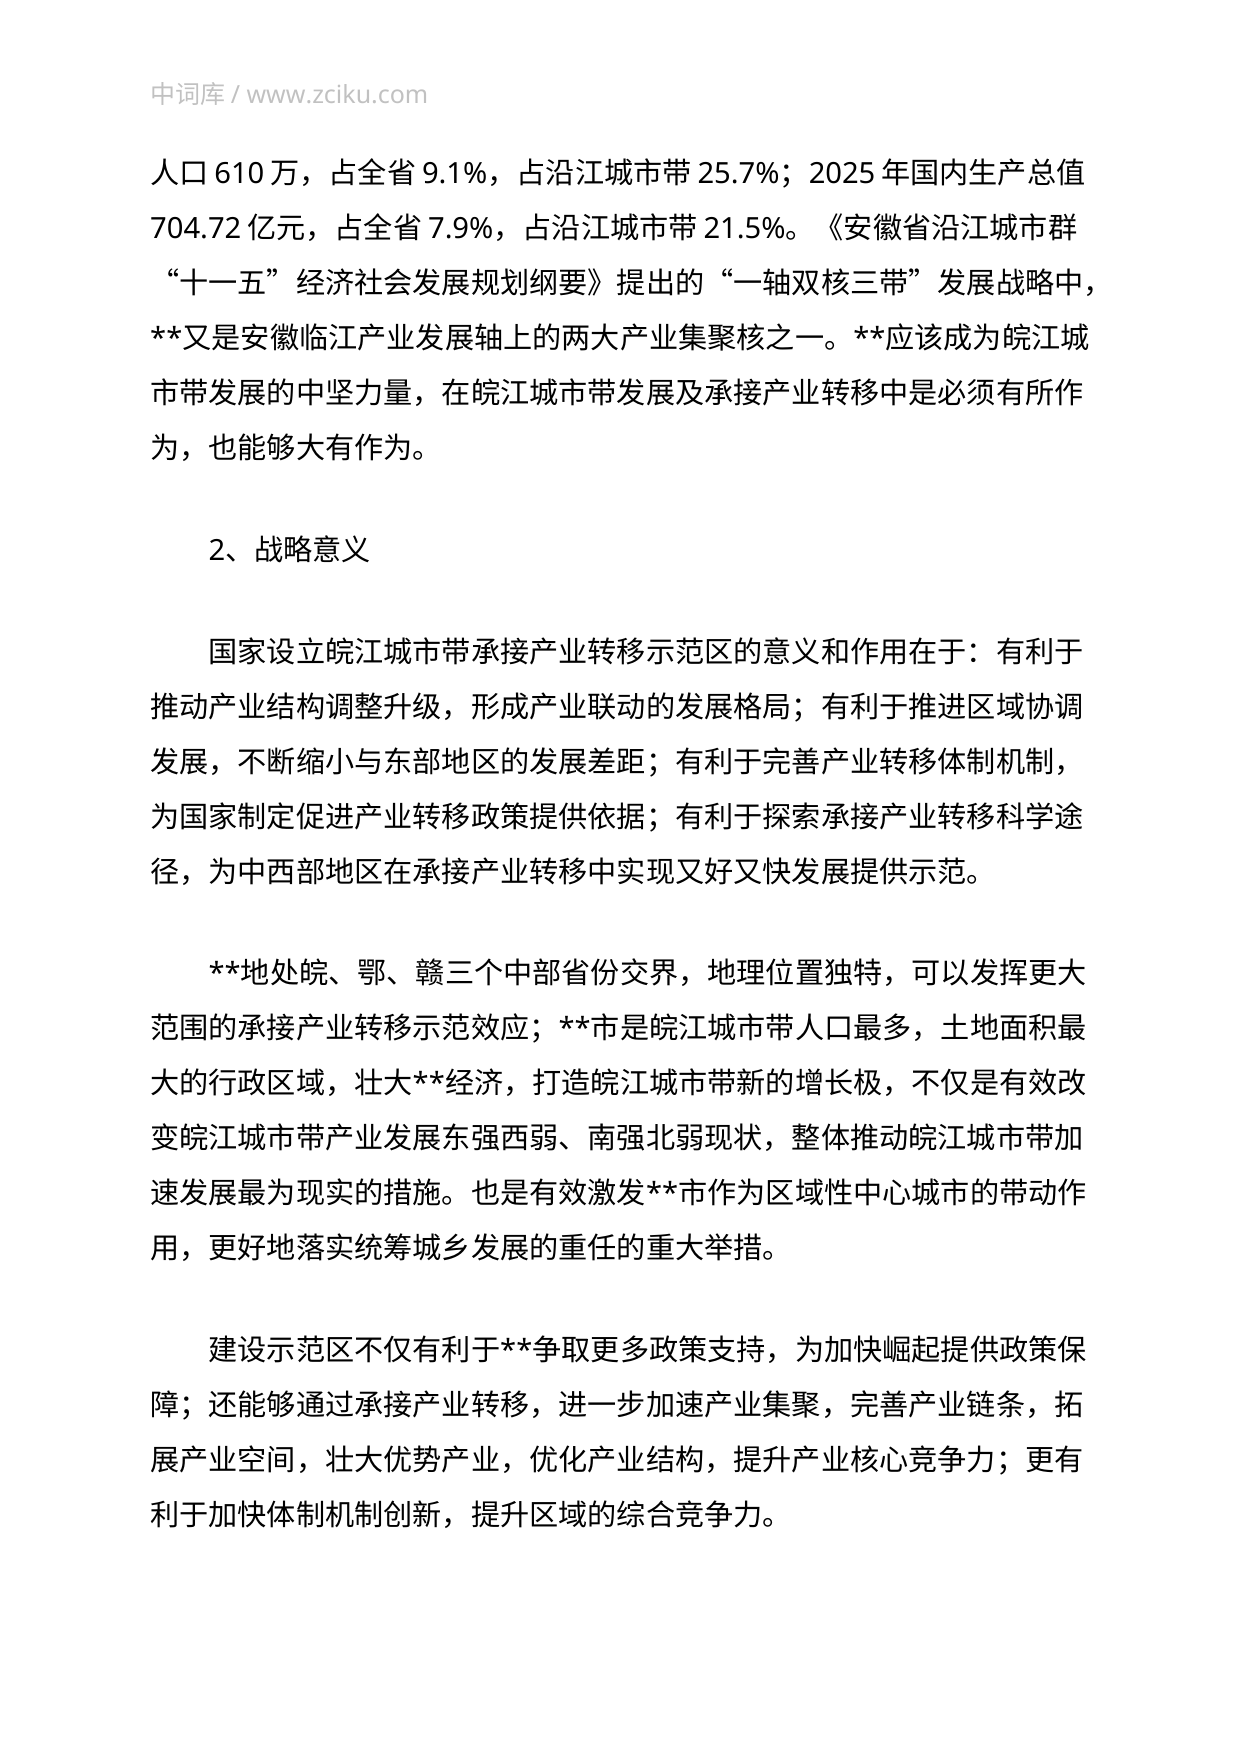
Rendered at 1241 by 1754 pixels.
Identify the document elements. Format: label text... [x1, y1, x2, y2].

text **地处皖、鄂、赣三个中部省份交界，地理位置独特，可以发挥更大范围的承接产业转移示范效应；**市是皖江城市带人口最多，土地面积最大的行政区域，壮大**经济，打造皖江城市带新的增长极，不仅是有效改变皖江城市带产业发展东强西弱、南强北弱现状，整体推动皖江城市带加速发展最为现实的措施。也是有效激发**市作为区域性中心城市的带动作用，更好地落实统筹城乡发展的重任的重大举措。 [150, 950, 1090, 1267]
text 2、战略意义 [150, 527, 1090, 569]
text 建设示范区不仅有利于**争取更多政策支持，为加快崛起提供政策保障；还能够通过承接产业转移，进一步加速产业集聚，完善产业链条，拓展产业空间，壮大优势产业，优化产业结构，提升产业核心竞争力；更有利于加快体制机制创新，提升区域的综合竞争力。 [150, 1327, 1090, 1534]
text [150, 150, 1090, 467]
text 国家设立皖江城市带承接产业转移示范区的意义和作用在于：有利于推动产业结构调整升级，形成产业联动的发展格局；有利于推进区域协调发展，不断缩小与东部地区的发展差距；有利于完善产业转移体制机制，为国家制定促进产业转移政策提供依据；有利于探索承接产业转移科学途径，为中西部地区在承接产业转移中实现又好又快发展提供示范。 [150, 628, 1090, 890]
